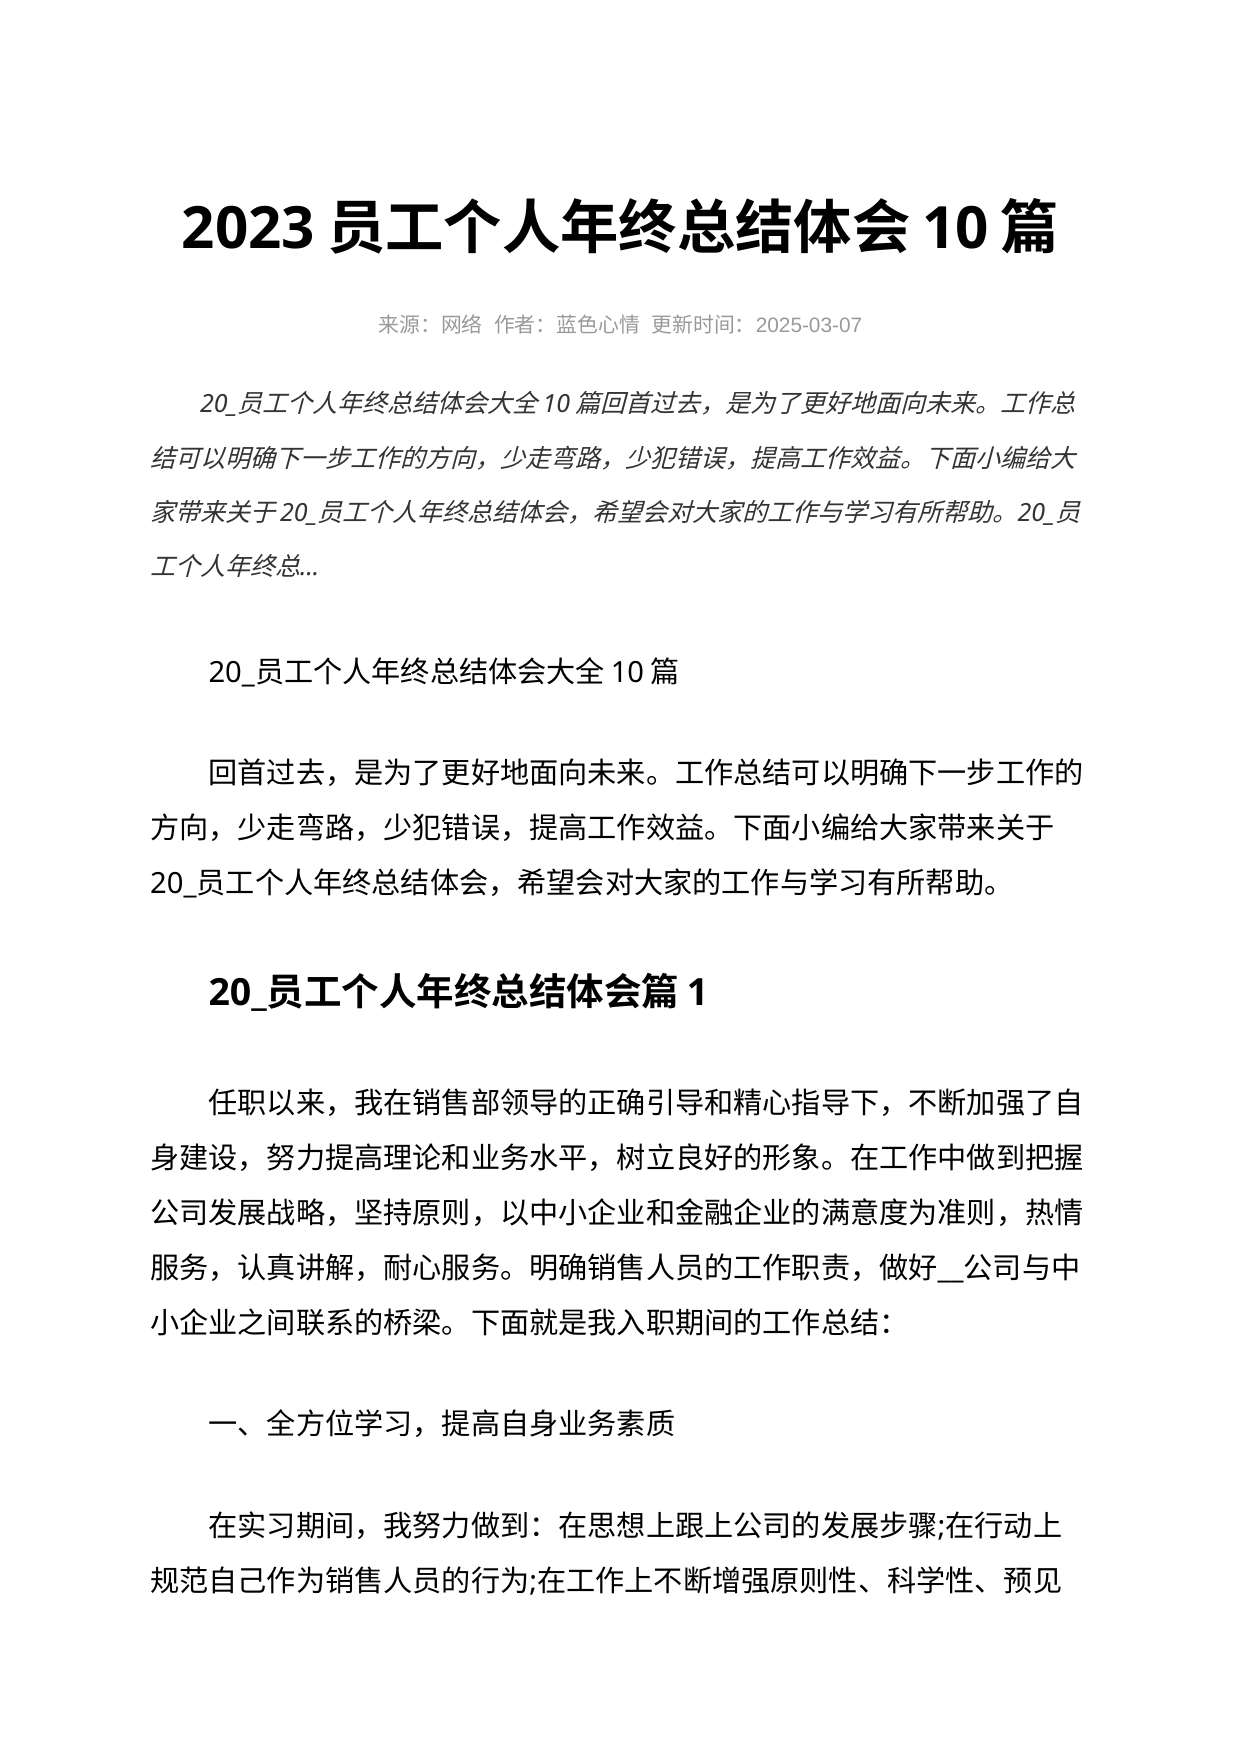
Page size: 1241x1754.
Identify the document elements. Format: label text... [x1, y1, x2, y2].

subtitle 2023员工个人年终总结体会10篇 [150, 181, 1090, 266]
text 任职以来，我在销售部领导的正确引导和精心指导下，不断加强了自身建设，努力提高理论和业务水平，树立良好的形象。在工作中做到把握公司发展战略，坚持原则，以中小企业和金融企业的满意度为准则，热情服务，认真讲解，耐心服务。明确销售人员的工作职责，做好__公司与中小企业之间联系的桥梁。下面就是我入职期间的工作总结： [150, 1079, 1090, 1341]
text 回首过去，是为了更好地面向未来。工作总结可以明确下一步工作的方向，少走弯路，少犯错误，提高工作效益。下面小编给大家带来关于20_员工个人年终总结体会，希望会对大家的工作与学习有所帮助。 [150, 750, 1090, 902]
text 20_员工个人年终总结体会大全10篇回首过去，是为了更好地面向未来。工作总结可以明确下一步工作的方向，少走弯路，少犯错误，提高工作效益。下面小编给大家带来关于20_员工个人年终总结体会，希望会对大家的工作与学习有所帮助。20_员工个人年终总... [150, 384, 1090, 583]
text 20_员工个人年终总结体会篇1 [150, 962, 1090, 1016]
text 一、全方位学习，提高自身业务素质 [150, 1401, 1090, 1443]
text 20_员工个人年终总结体会大全10篇 [150, 648, 1090, 691]
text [150, 1503, 1090, 1600]
text 来源：网络 作者：蓝色心情 更新时间：2025-03-07 [150, 313, 1090, 337]
